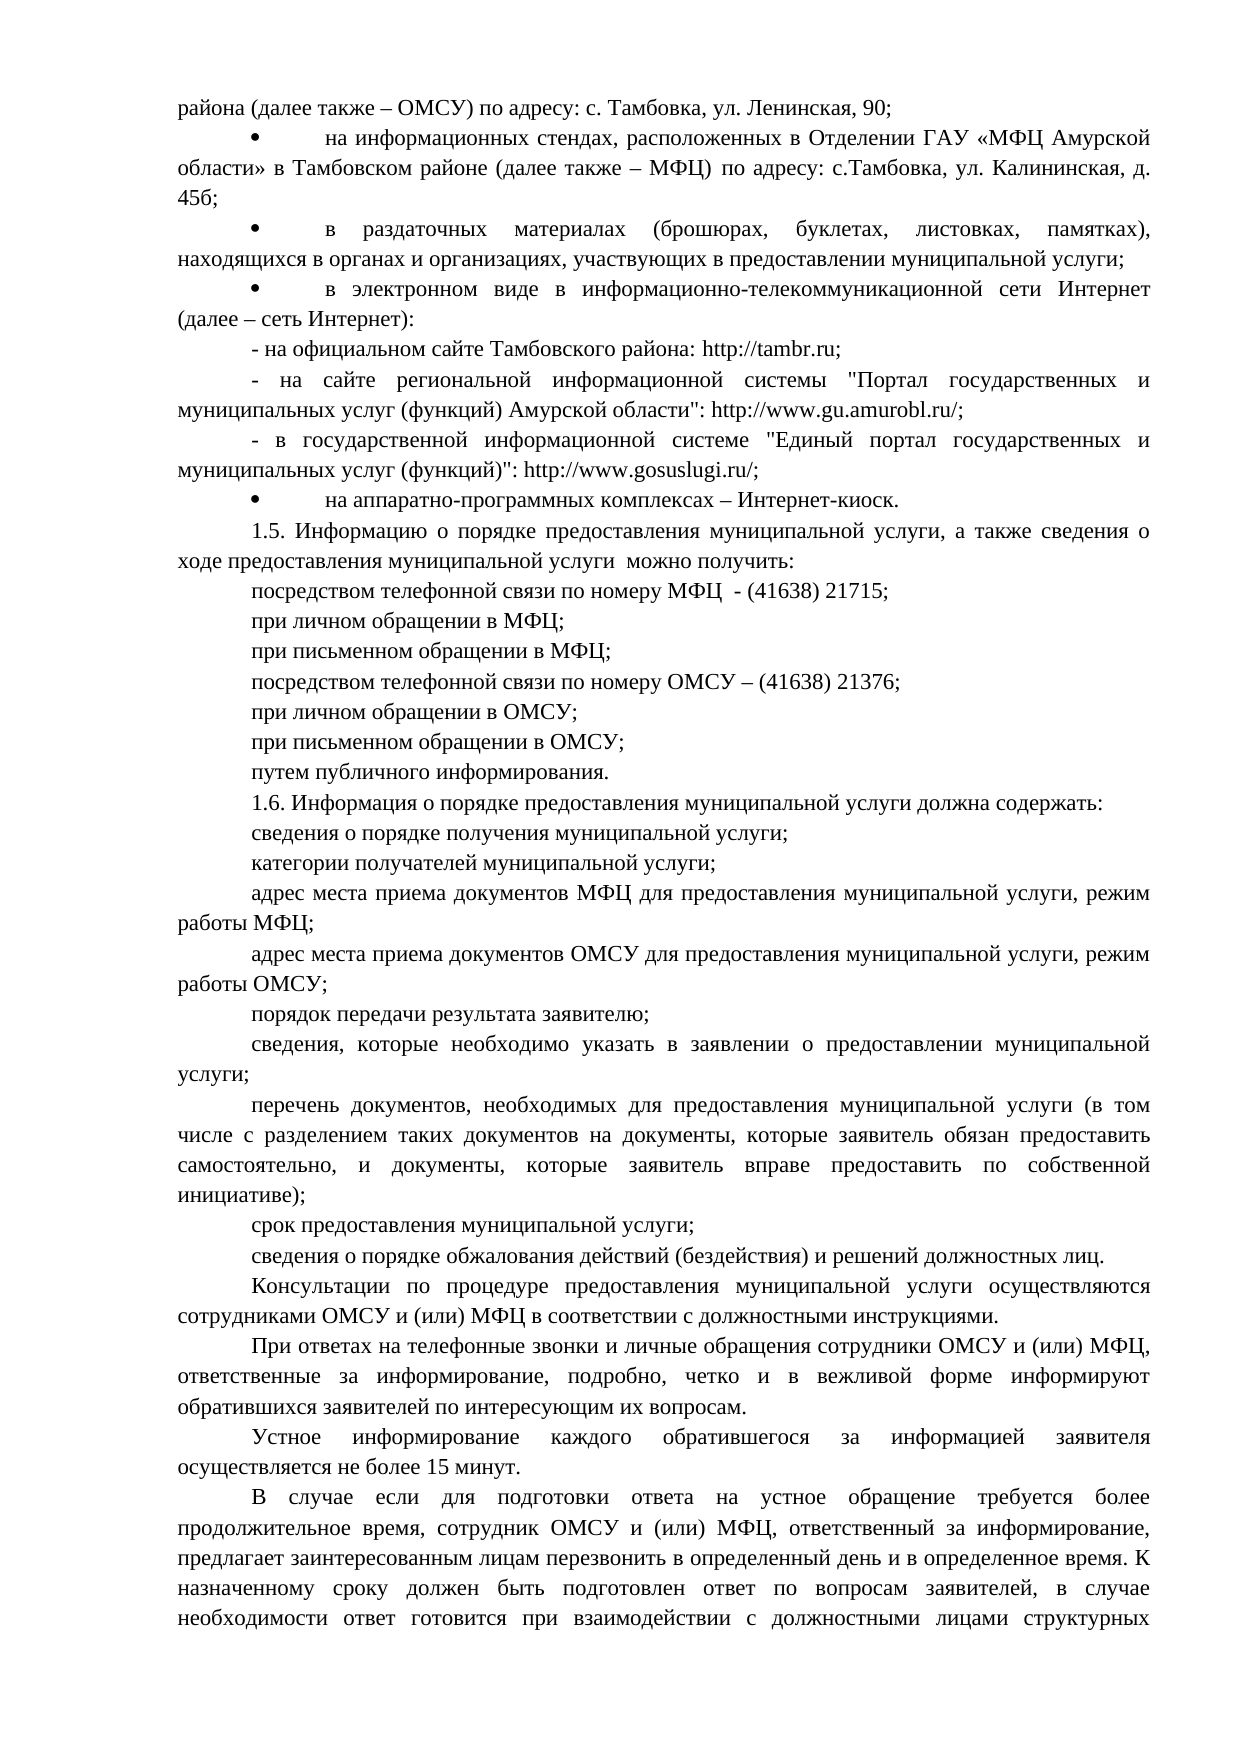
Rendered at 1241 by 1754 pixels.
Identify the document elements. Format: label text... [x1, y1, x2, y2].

text - в государственной информационной системе "Единый портал государственных и муниципальных услуг (функций)": http://www.gosuslugi.ru/; [177, 426, 1152, 483]
text 1.6. Информация о порядке предоставления муниципальной услуги должна содержать: [177, 788, 1152, 815]
text - на сайте региональной информационной системы "Портал государственных и муниципальных услуг (функций) Амурской области": http://www.gu.amurobl.ru/; [177, 366, 1152, 422]
text срок предоставления муниципальной услуги; [177, 1211, 1152, 1238]
text посредством телефонной связи по номеру МФЦ - (41638) 21715; [177, 577, 1152, 603]
text при личном обращении в МФЦ; [177, 607, 1152, 634]
text категории получателей муниципальной услуги; [177, 849, 1152, 875]
text посредством телефонной связи по номеру ОМСУ – (41638) 21376; [177, 668, 1152, 694]
text сведения, которые необходимо указать в заявлении о предоставлении муниципальной услуги; [177, 1030, 1152, 1087]
text адрес места приема документов МФЦ для предоставления муниципальной услуги, режим работы МФЦ; [177, 879, 1152, 936]
text путем публичного информирования. [177, 758, 1152, 785]
text при письменном обращении в ОМСУ; [177, 728, 1152, 754]
text при личном обращении в ОМСУ; [177, 698, 1152, 724]
list на аппаратно-программных комплексах – Интернет-киоск. [177, 486, 1152, 513]
text перечень документов, необходимых для предоставления муниципальной услуги (в том числе с разделением таких документов на документы, которые заявитель обязан предоставить самостоятельно, и документы, которые заявитель вправе предоставить по собственной инициативе); [177, 1091, 1152, 1208]
text Консультации по процедуре предоставления муниципальной услуги осуществляются сотрудниками ОМСУ и (или) МФЦ в соответствии с должностными инструкциями. [177, 1272, 1152, 1328]
text 1.5. Информацию о порядке предоставления муниципальной услуги, а также сведения о ходе предоставления муниципальной услуги можно получить: [177, 517, 1152, 573]
list в раздаточных материалах (брошюрах, буклетах, листовках, памятках), находящихся в органах и организациях, участвующих в предоставлении муниципальной услуги; [177, 214, 1152, 271]
text при письменном обращении в МФЦ; [177, 637, 1152, 664]
text адрес места приема документов ОМСУ для предоставления муниципальной услуги, режим работы ОМСУ; [177, 939, 1152, 996]
text Устное информирование каждого обратившегося за информацией заявителя осуществляется не более 15 минут. [177, 1423, 1152, 1479]
list в электронном виде в информационно-телекоммуникационной сети Интернет (далее – сеть Интернет): [177, 275, 1152, 332]
list на информационных стендах, расположенных в Отделении ГАУ «МФЦ Амурской области» в Тамбовском районе (далее также – МФЦ) по адресу: с.Тамбовка, ул. Калининская, д. 45б; [177, 124, 1152, 211]
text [177, 1483, 1152, 1631]
text порядок передачи результата заявителю; [177, 1000, 1152, 1026]
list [177, 94, 1152, 120]
text При ответах на телефонные звонки и личные обращения сотрудники ОМСУ и (или) МФЦ, ответственные за информирование, подробно, четко и в вежливой форме информируют обратившихся заявителей по интересующим их вопросам. [177, 1332, 1152, 1419]
text - на официальном сайте Тамбовского района: http://tambr.ru; [177, 335, 1152, 362]
text сведения о порядке обжалования действий (бездействия) и решений должностных лиц. [177, 1242, 1152, 1268]
text сведения о порядке получения муниципальной услуги; [177, 819, 1152, 845]
